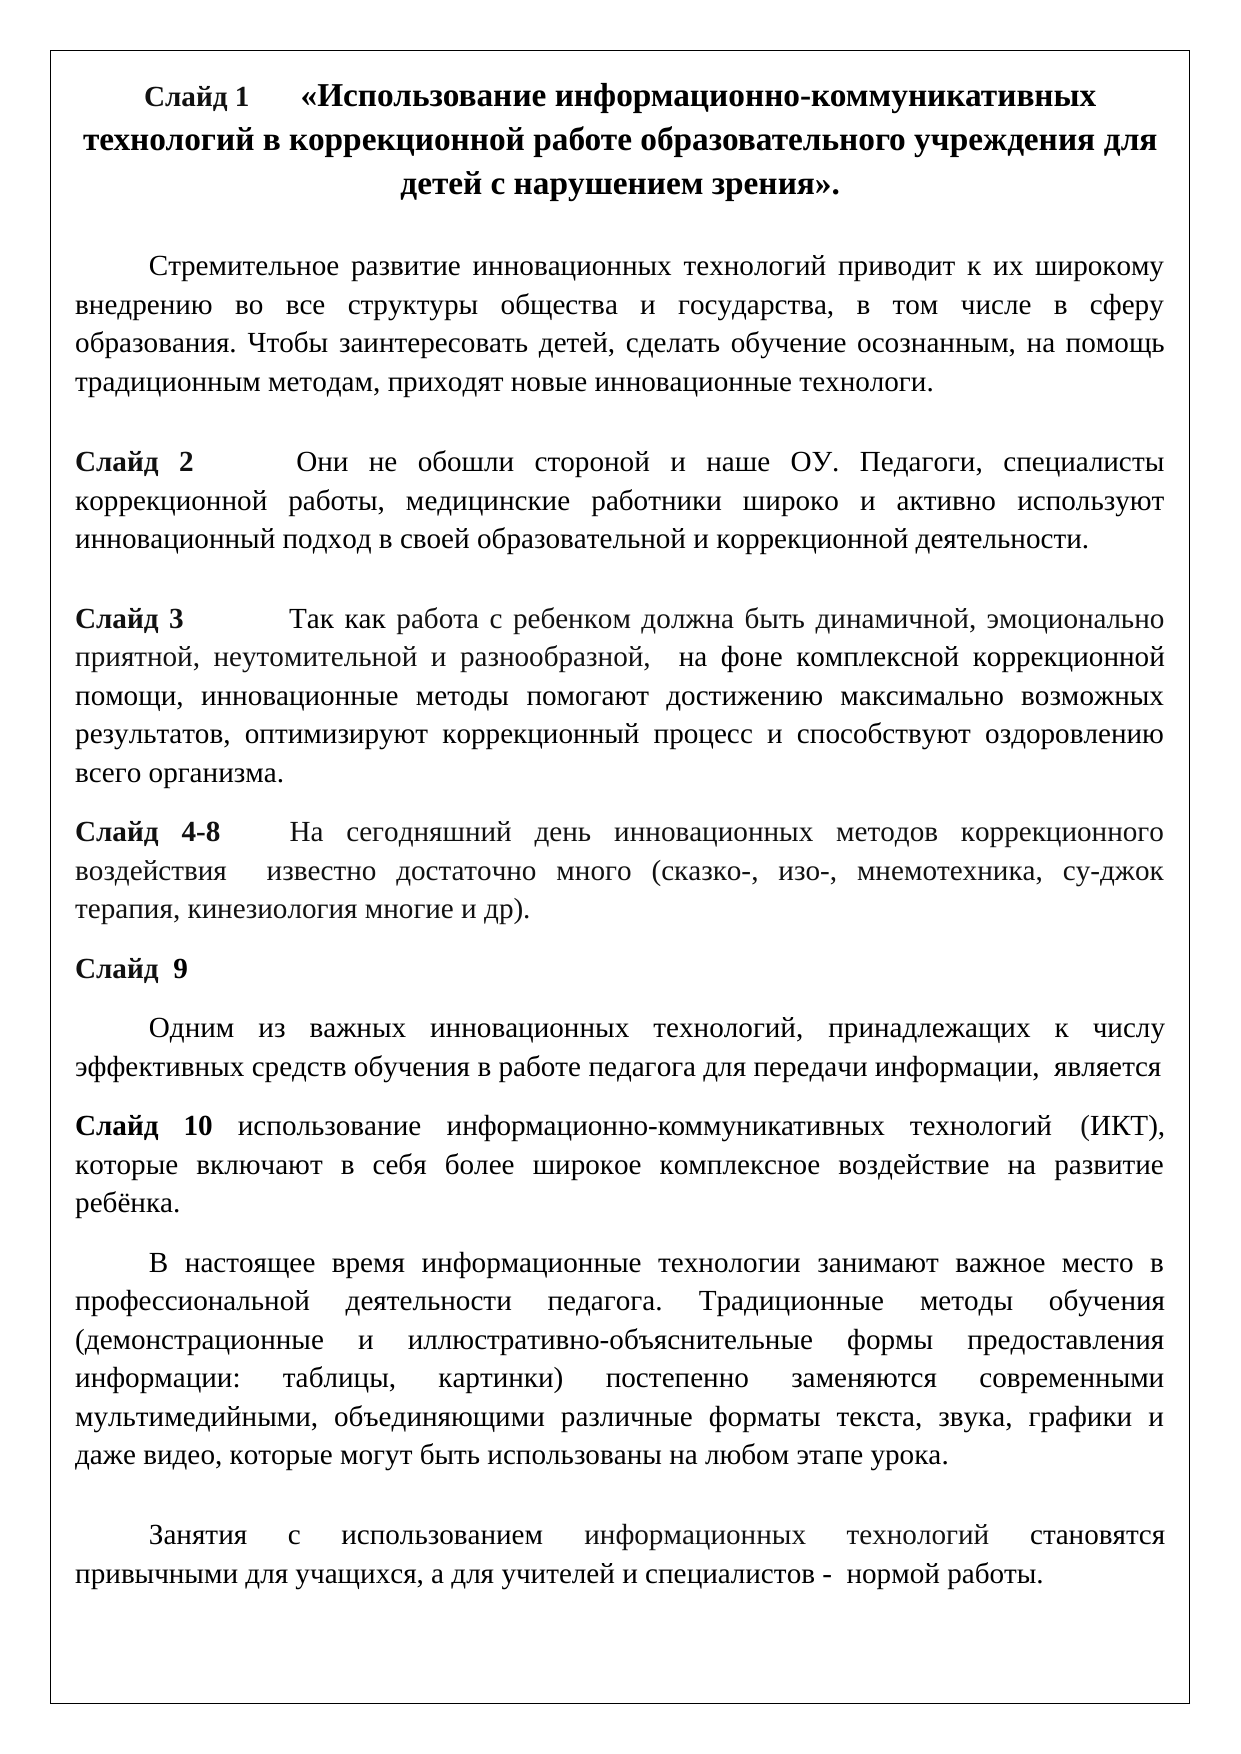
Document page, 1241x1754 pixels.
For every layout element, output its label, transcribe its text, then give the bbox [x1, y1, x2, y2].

text В настоящее время информационные технологии занимают важное место в профессиональной деятельности педагога. Традиционные методы обучения (демонстрационные и иллюстративно-объяснительные формы предоставления информации: таблицы, картинки) постепенно заменяются современными мультимедийными, объединяющими различные форматы текста, звука, графики и даже видео, которые могут быть использованы на любом этапе урока. [75, 1245, 1165, 1471]
text Слайд 3 Так как работа с ребенком должна быть динамичной, эмоционально приятной, неутомительной и разнообразной, на фоне комплексной коррекционной помощи, инновационные методы помогают достижению максимально возможных результатов, оптимизируют коррекционный процесс и способствуют оздоровлению всего организма. [75, 601, 1165, 789]
text Слайд 4-8 На сегодняшний день инновационных методов коррекционного воздействия известно достаточно много (сказко-, изо-, мнемотехника, су-джок терапия, кинезиология многие и др). [75, 814, 1165, 925]
text Стремительное развитие инновационных технологий приводит к их широкому внедрению во все структуры общества и государства, в том числе в сферу образования. Чтобы заинтересовать детей, сделать обучение осознанным, на помощь традиционным методам, приходят новые инновационные технологи. [75, 248, 1165, 398]
text Слайд 1 «Использование информационно-коммуникативных технологий в коррекционной работе образовательного учреждения для детей с нарушением зрения». [75, 75, 1165, 201]
text Одним из важных инновационных технологий, принадлежащих к числу эффективных средств обучения в работе педагога для передачи информации, является [75, 1010, 1165, 1082]
text Занятия с использованием информационных технологий становятся привычными для учащихся, а для учителей и специалистов - нормой работы. [75, 1517, 1165, 1589]
text Слайд 10 использование информационно-коммуникативных технологий (ИКТ), которые включают в себя более широкое комплексное воздействие на развитие ребёнка. [75, 1108, 1165, 1219]
text Слайд 2 Они не обошли стороной и наше ОУ. Педагоги, специалисты коррекционной работы, медицинские работники широко и активно используют инновационный подход в своей образовательной и коррекционной деятельности. [75, 444, 1165, 555]
text Слайд 9 [75, 951, 1165, 984]
